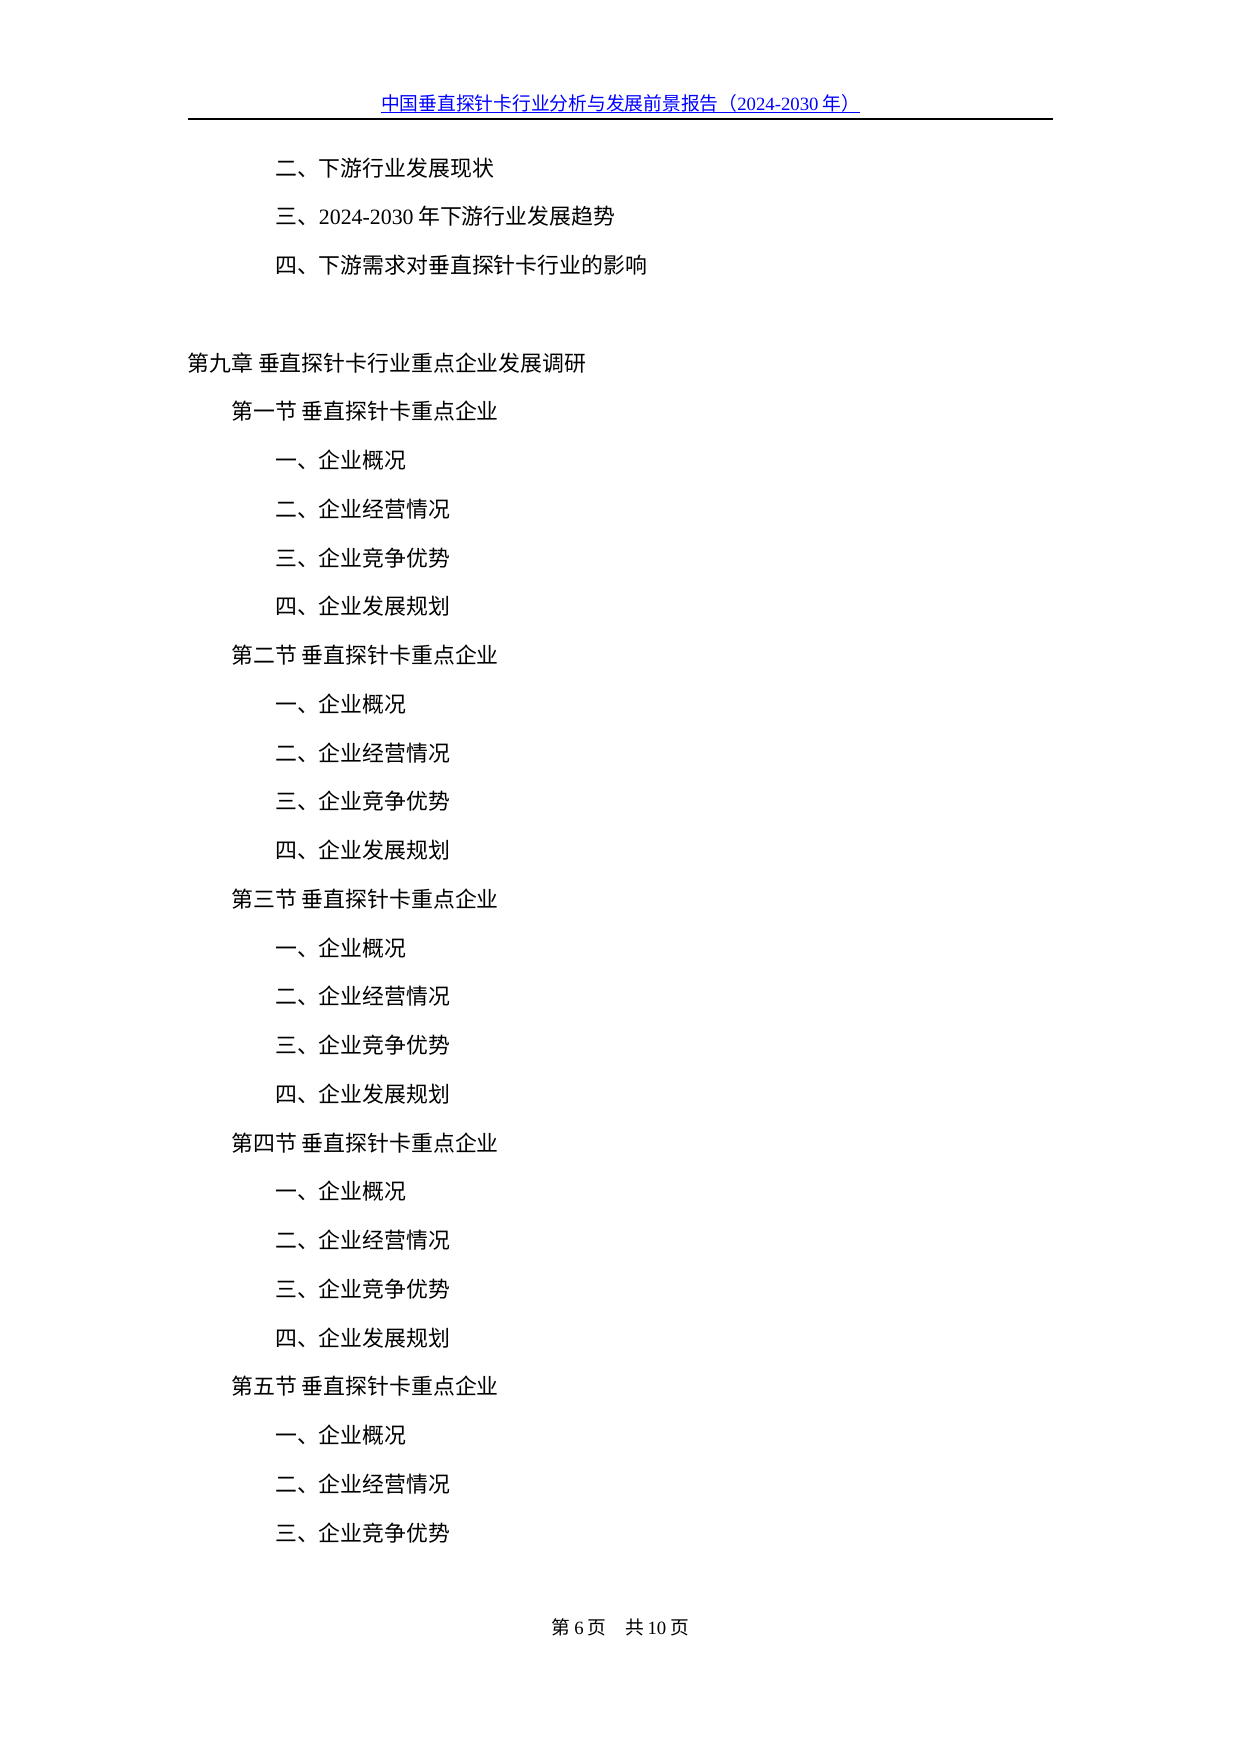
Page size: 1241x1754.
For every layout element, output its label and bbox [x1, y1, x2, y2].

text [187, 150, 1053, 1548]
